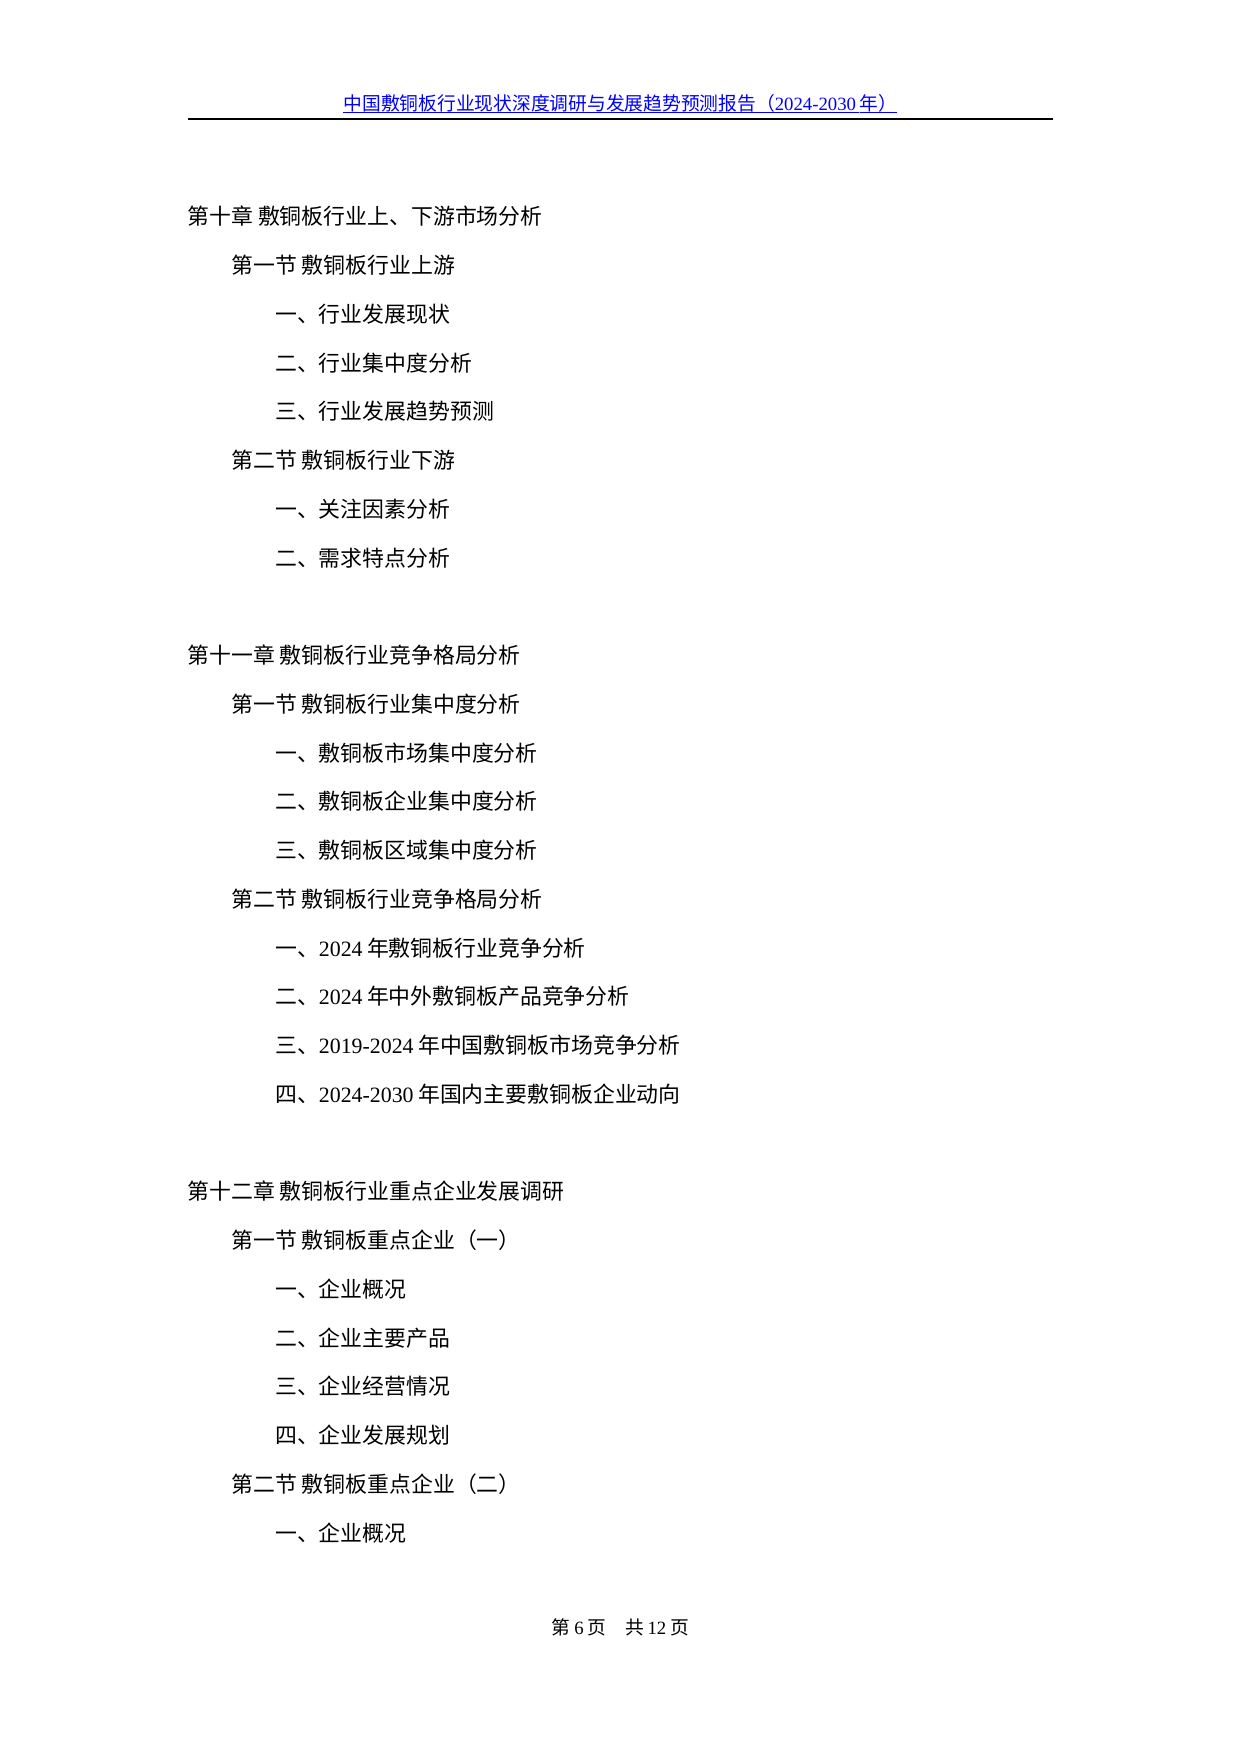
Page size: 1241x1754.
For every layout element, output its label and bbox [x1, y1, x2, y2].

text [187, 150, 1053, 1548]
